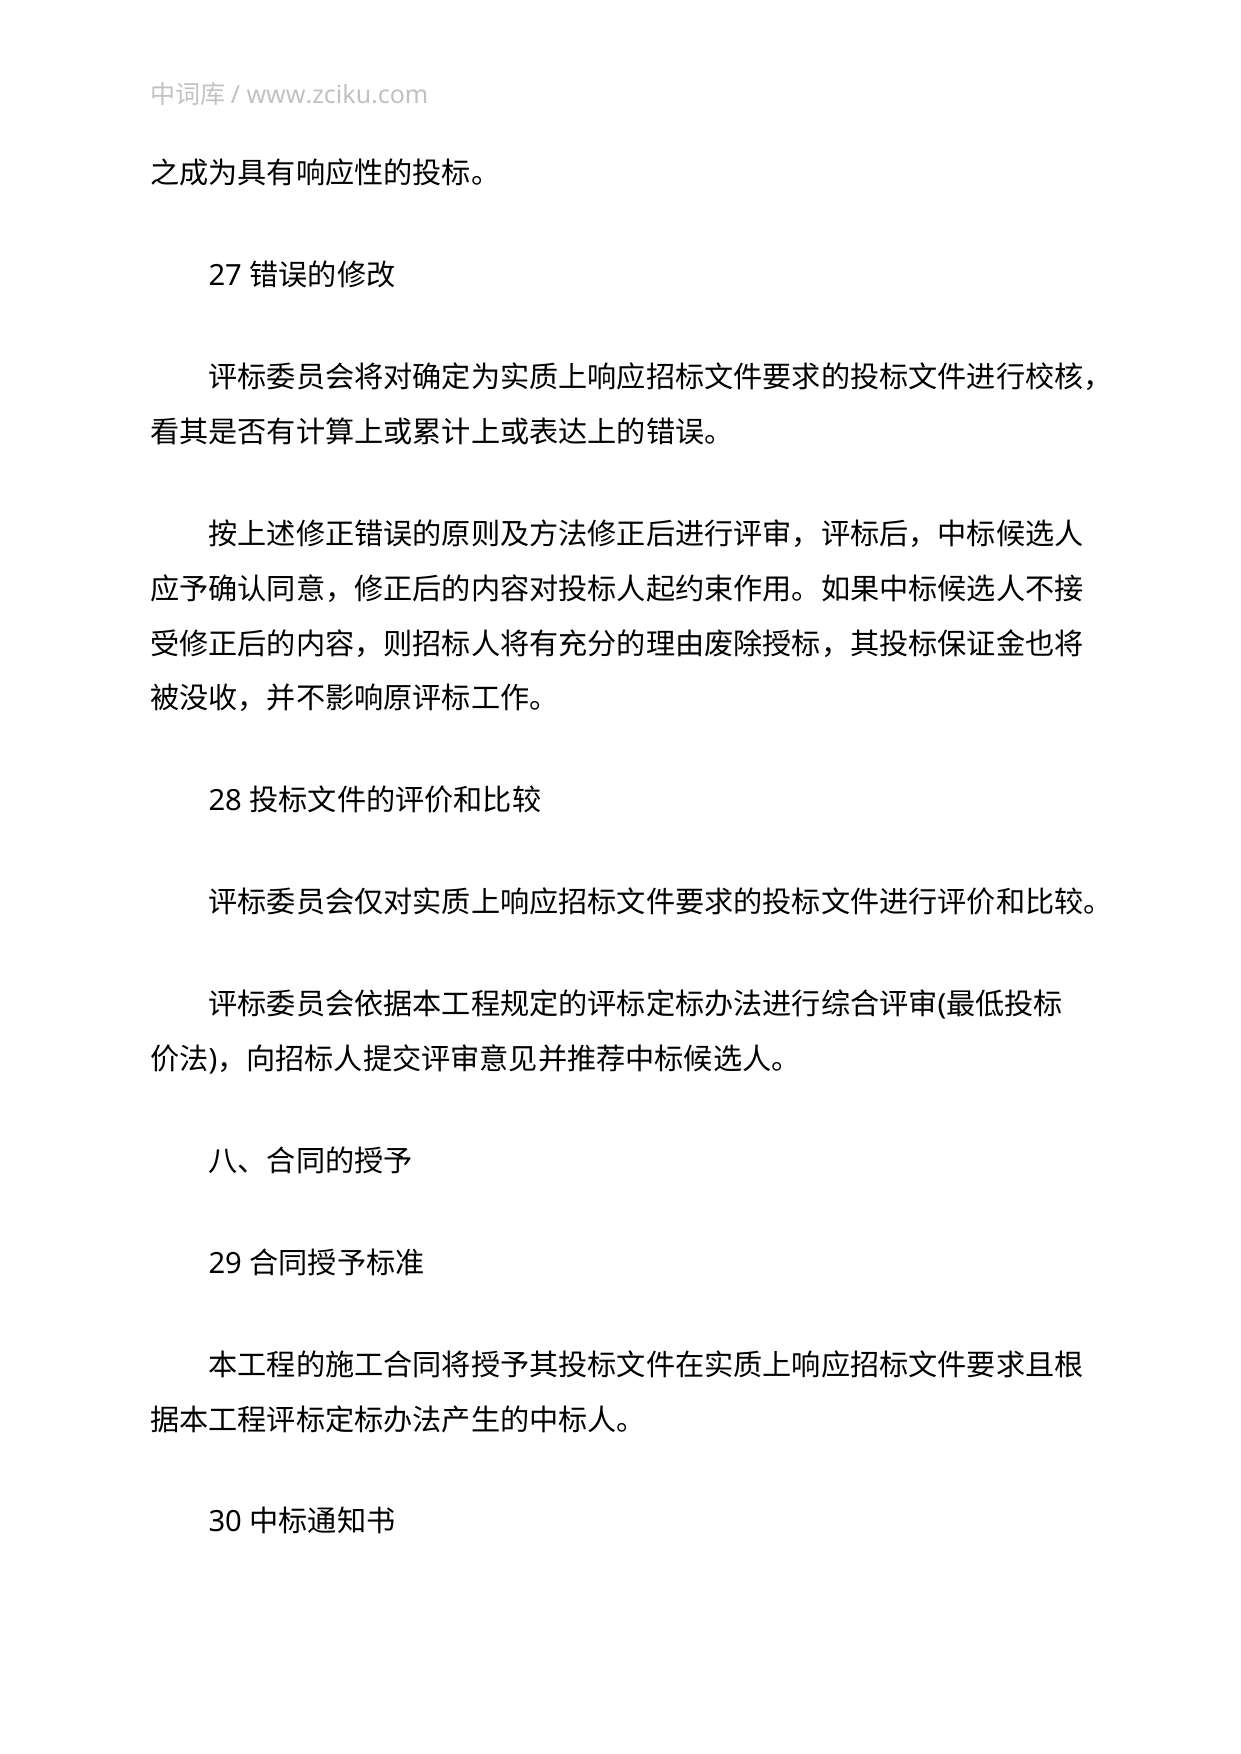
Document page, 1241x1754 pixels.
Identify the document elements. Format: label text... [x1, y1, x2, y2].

text 八、合同的授予 [150, 1138, 1090, 1180]
text 评标委员会仅对实质上响应招标文件要求的投标文件进行评价和比较。 [150, 879, 1090, 921]
text 评标委员会依据本工程规定的评标定标办法进行综合评审(最低投标价法)，向招标人提交评审意见并推荐中标候选人。 [150, 981, 1090, 1078]
text 30 中标通知书 [150, 1498, 1090, 1540]
text 28 投标文件的评价和比较 [150, 777, 1090, 819]
text 29 合同授予标准 [150, 1239, 1090, 1282]
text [150, 150, 1090, 192]
text 按上述修正错误的原则及方法修正后进行评审，评标后，中标候选人应予确认同意，修正后的内容对投标人起约束作用。如果中标候选人不接受修正后的内容，则招标人将有充分的理由废除授标，其投标保证金也将被没收，并不影响原评标工作。 [150, 510, 1090, 717]
text 本工程的施工合同将授予其投标文件在实质上响应招标文件要求且根据本工程评标定标办法产生的中标人。 [150, 1341, 1090, 1438]
text 评标委员会将对确定为实质上响应招标文件要求的投标文件进行校核，看其是否有计算上或累计上或表达上的错误。 [150, 354, 1090, 451]
text 27 错误的修改 [150, 252, 1090, 294]
